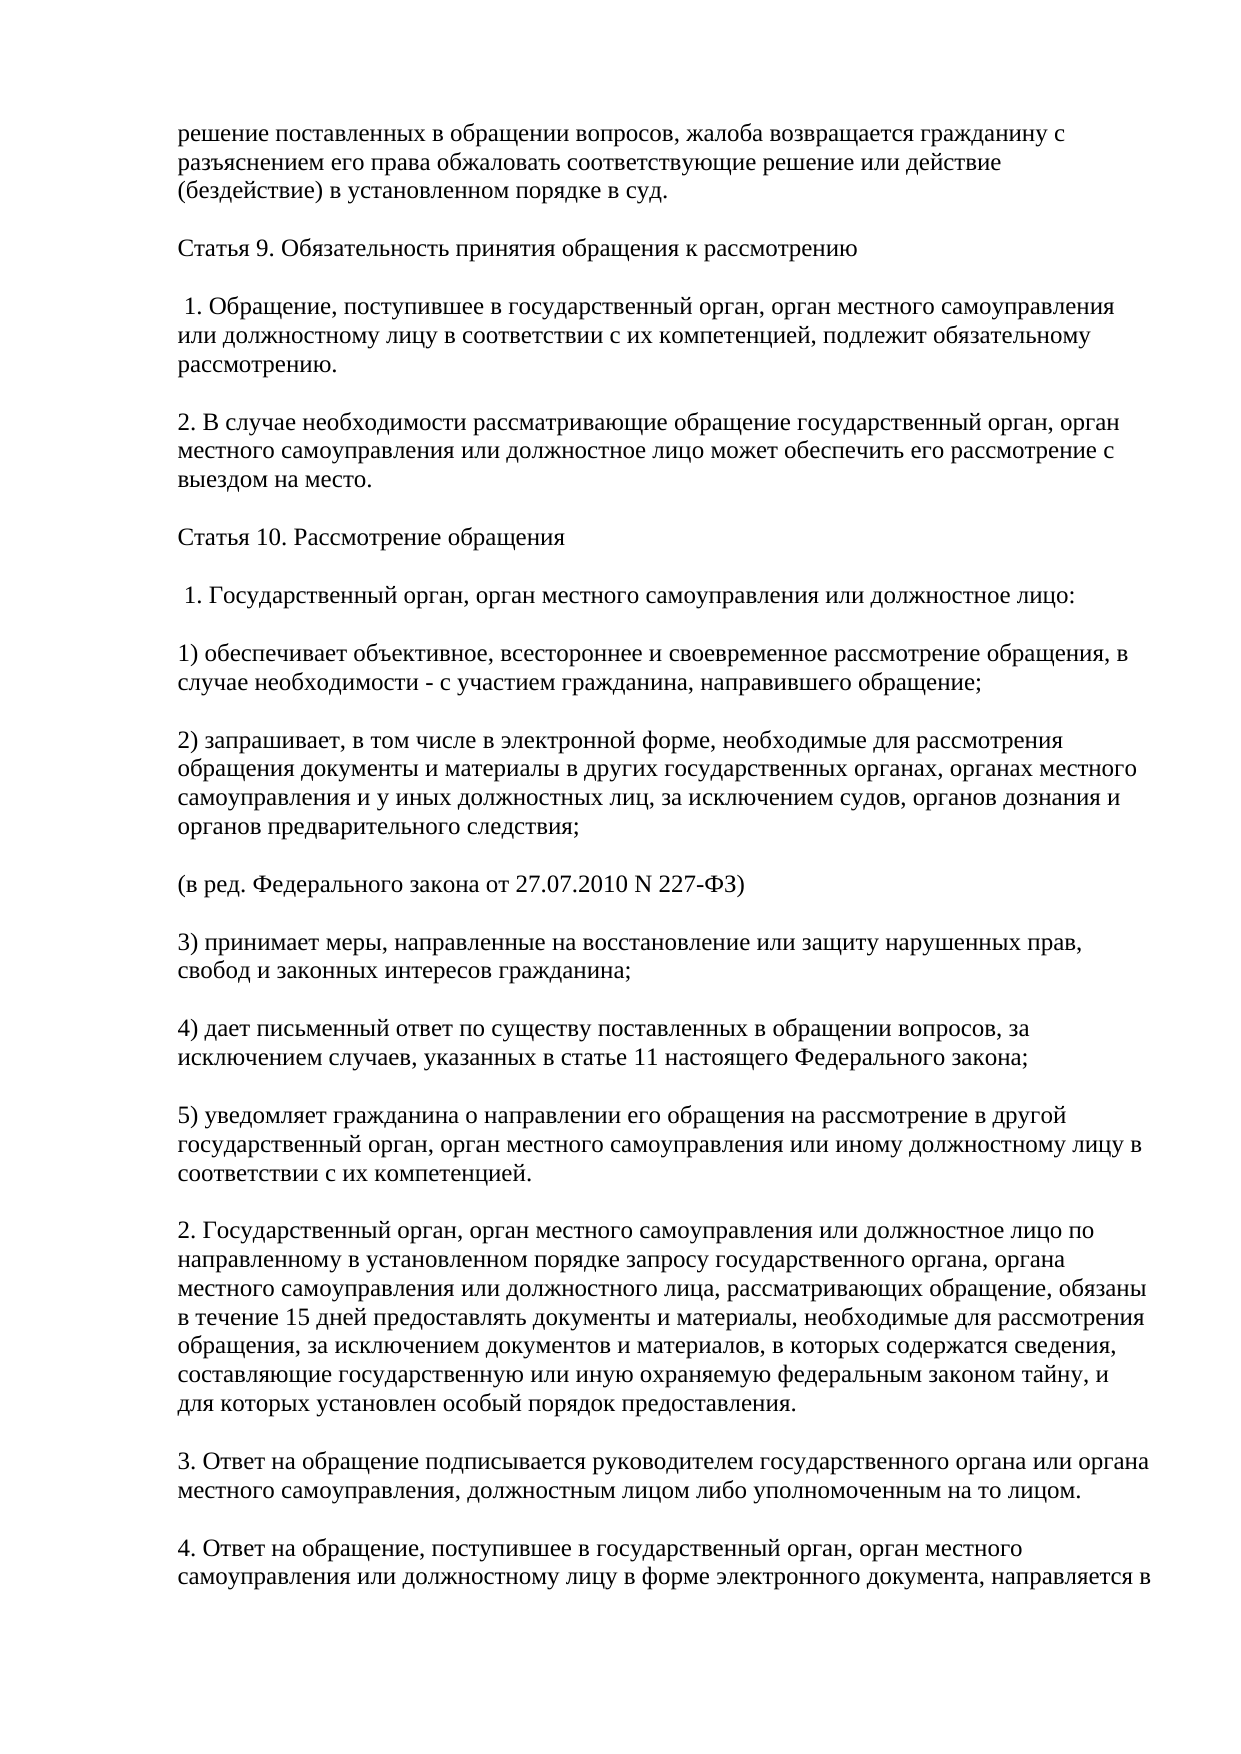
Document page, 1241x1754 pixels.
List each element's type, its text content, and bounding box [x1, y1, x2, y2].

text 2) запрашивает, в том числе в электронной форме, необходимые для рассмотрения обращения документы и материалы в других государственных органах, органах местного самоуправления и у иных должностных лиц, за исключением судов, органов дознания и органов предварительного следствия; [177, 725, 1152, 840]
text 2. В случае необходимости рассматривающие обращение государственный орган, орган местного самоуправления или должностное лицо может обеспечить его рассмотрение с выездом на место. [177, 407, 1152, 493]
text (в ред. Федерального закона от 27.07.2010 N 227-ФЗ) [177, 869, 1152, 898]
text 1. Государственный орган, орган местного самоуправления или должностное лицо: [177, 580, 1152, 609]
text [177, 118, 1152, 204]
text 5) уведомляет гражданина о направлении его обращения на рассмотрение в другой государственный орган, орган местного самоуправления или иному должностному лицу в соответствии с их компетенцией. [177, 1100, 1152, 1186]
text Статья 9. Обязательность принятия обращения к рассмотрению [177, 233, 1152, 262]
text 3) принимает меры, направленные на восстановление или защиту нарушенных прав, свобод и законных интересов гражданина; [177, 927, 1152, 984]
text 4) дает письменный ответ по существу поставленных в обращении вопросов, за исключением случаев, указанных в статье 11 настоящего Федерального закона; [177, 1013, 1152, 1071]
text 2. Государственный орган, орган местного самоуправления или должностное лицо по направленному в установленном порядке запросу государственного органа, органа местного самоуправления или должностного лица, рассматривающих обращение, обязаны в течение 15 дней предоставлять документы и материалы, необходимые для рассмотрения обращения, за исключением документов и материалов, в которых содержатся сведения, составляющие государственную или иную охраняемую федеральным законом тайну, и для которых установлен особый порядок предоставления. [177, 1216, 1152, 1417]
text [177, 1533, 1152, 1590]
text Статья 10. Рассмотрение обращения [177, 522, 1152, 551]
text 1) обеспечивает объективное, всестороннее и своевременное рассмотрение обращения, в случае необходимости - с участием гражданина, направившего обращение; [177, 638, 1152, 696]
text 3. Ответ на обращение подписывается руководителем государственного органа или органа местного самоуправления, должностным лицом либо уполномоченным на то лицом. [177, 1446, 1152, 1503]
text 1. Обращение, поступившее в государственный орган, орган местного самоуправления или должностному лицу в соответствии с их компетенцией, подлежит обязательному рассмотрению. [177, 291, 1152, 378]
